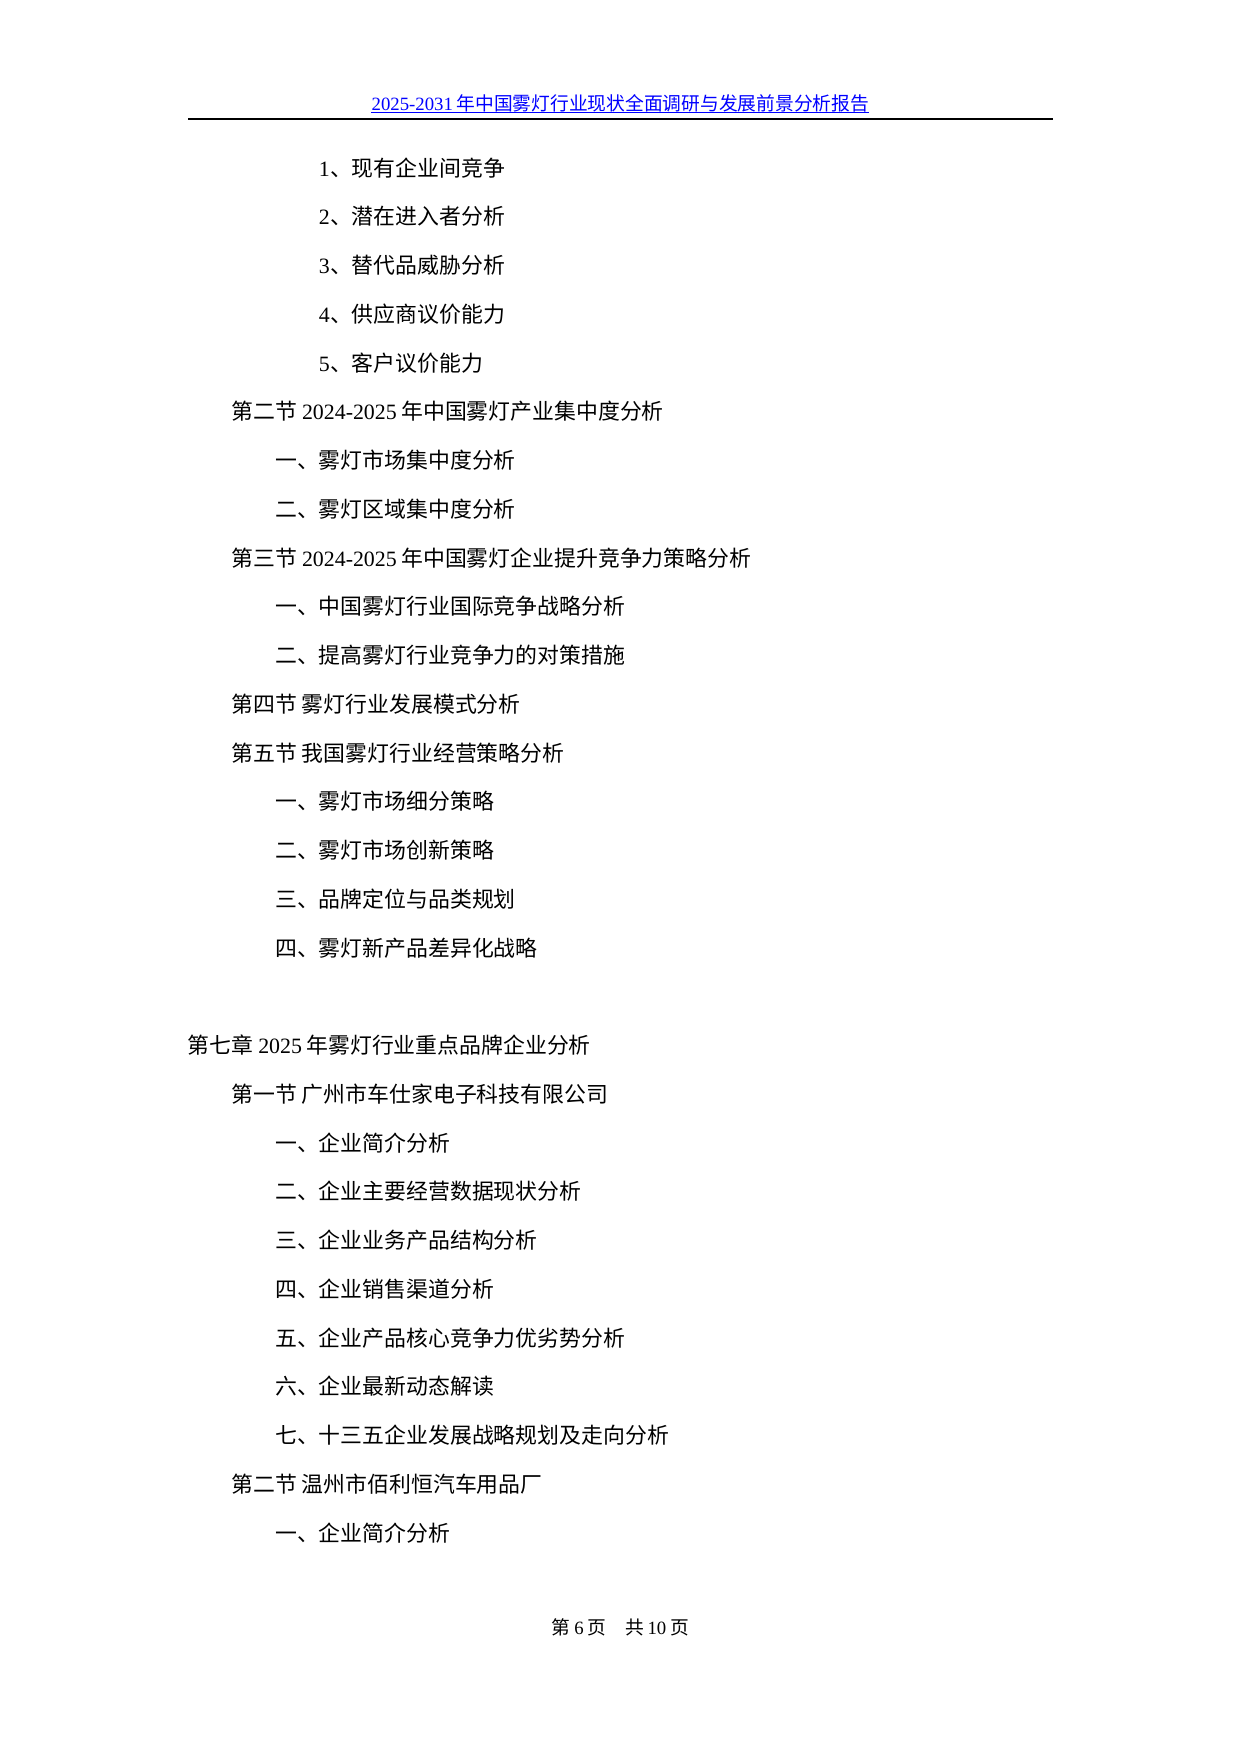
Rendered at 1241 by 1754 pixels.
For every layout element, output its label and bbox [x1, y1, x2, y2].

text [187, 150, 1053, 1548]
